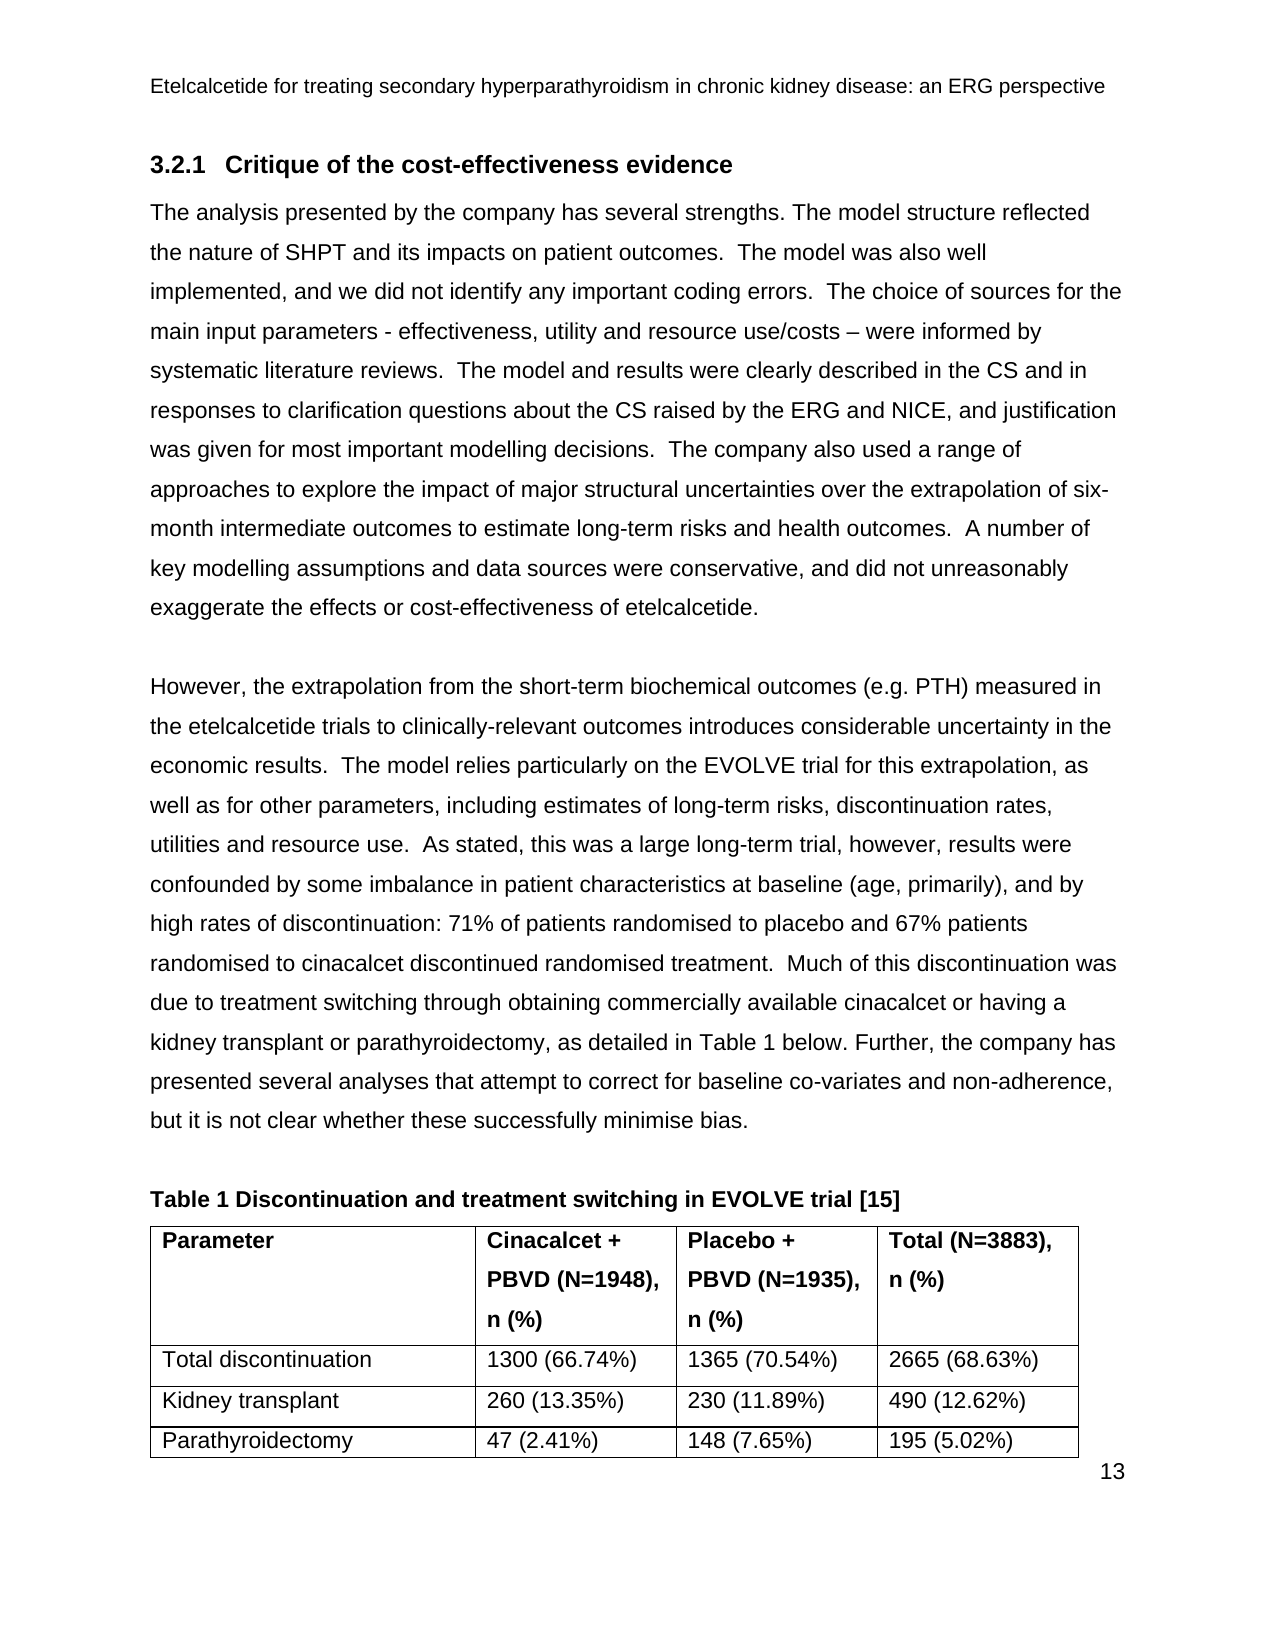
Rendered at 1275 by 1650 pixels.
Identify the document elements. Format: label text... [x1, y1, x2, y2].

subtitle Critique of the cost-effectiveness evidence [150, 150, 1125, 179]
table_header Placebo + PBVD (N=1935), n (%) [677, 1227, 877, 1345]
table_header Total (N=3883), n (%) [878, 1227, 1078, 1345]
table_cell 47 (2.41%) [476, 1428, 676, 1457]
table_cell 2665 (68.63%) [878, 1346, 1078, 1386]
table_cell 260 (13.35%) [476, 1387, 676, 1426]
text The analysis presented by the company has several strengths. The model structure reflected the nature of SHPT and its impacts on patient outcomes. The model was also well implemented, and we did not identify any important coding errors. The choice of sources for the main input parameters - effectiveness, utility and resource use/costs – were informed by systematic literature reviews. The model and results were clearly described in the CS and in responses to clarification questions about the CS raised by the ERG and NICE, and justification was given for most important modelling decisions. The company also used a range of approaches to explore the impact of major structural uncertainties over the extrapolation of six-month intermediate outcomes to estimate long-term risks and health outcomes. A number of key modelling assumptions and data sources were conservative, and did not unreasonably exaggerate the effects or cost-effectiveness of etelcalcetide. [150, 199, 1125, 621]
text Table 1 Discontinuation and treatment switching in EVOLVE trial [15] [150, 1186, 1125, 1213]
table_cell 1300 (66.74%) [476, 1346, 676, 1386]
table_cell 1365 (70.54%) [677, 1346, 877, 1386]
table_cell 230 (11.89%) [677, 1387, 877, 1426]
table_header Cinacalcet + PBVD (N=1948), n (%) [476, 1227, 676, 1345]
table_cell 195 (5.02%) [878, 1428, 1078, 1457]
table_cell Total discontinuation [151, 1346, 475, 1386]
table_cell 490 (12.62%) [878, 1387, 1078, 1426]
table_cell Parathyroidectomy [151, 1428, 475, 1457]
table_header Parameter [151, 1227, 475, 1345]
table_cell Kidney transplant [151, 1387, 475, 1426]
table_cell 148 (7.65%) [677, 1428, 877, 1457]
text However, the extrapolation from the short-term biochemical outcomes (e.g. PTH) measured in the etelcalcetide trials to clinically-relevant outcomes introduces considerable uncertainty in the economic results. The model relies particularly on the EVOLVE trial for this extrapolation, as well as for other parameters, including estimates of long-term risks, discontinuation rates, utilities and resource use. As stated, this was a large long-term trial, however, results were confounded by some imbalance in patient characteristics at baseline (age, primarily), and by high rates of discontinuation: 71% of patients randomised to placebo and 67% patients randomised to cinacalcet discontinued randomised treatment. Much of this discontinuation was due to treatment switching through obtaining commercially available cinacalcet or having a kidney transplant or parathyroidectomy, as detailed in Table 1 below. Further, the company has presented several analyses that attempt to correct for baseline co-variates and non-adherence, but it is not clear whether these successfully minimise bias. [150, 673, 1125, 1134]
